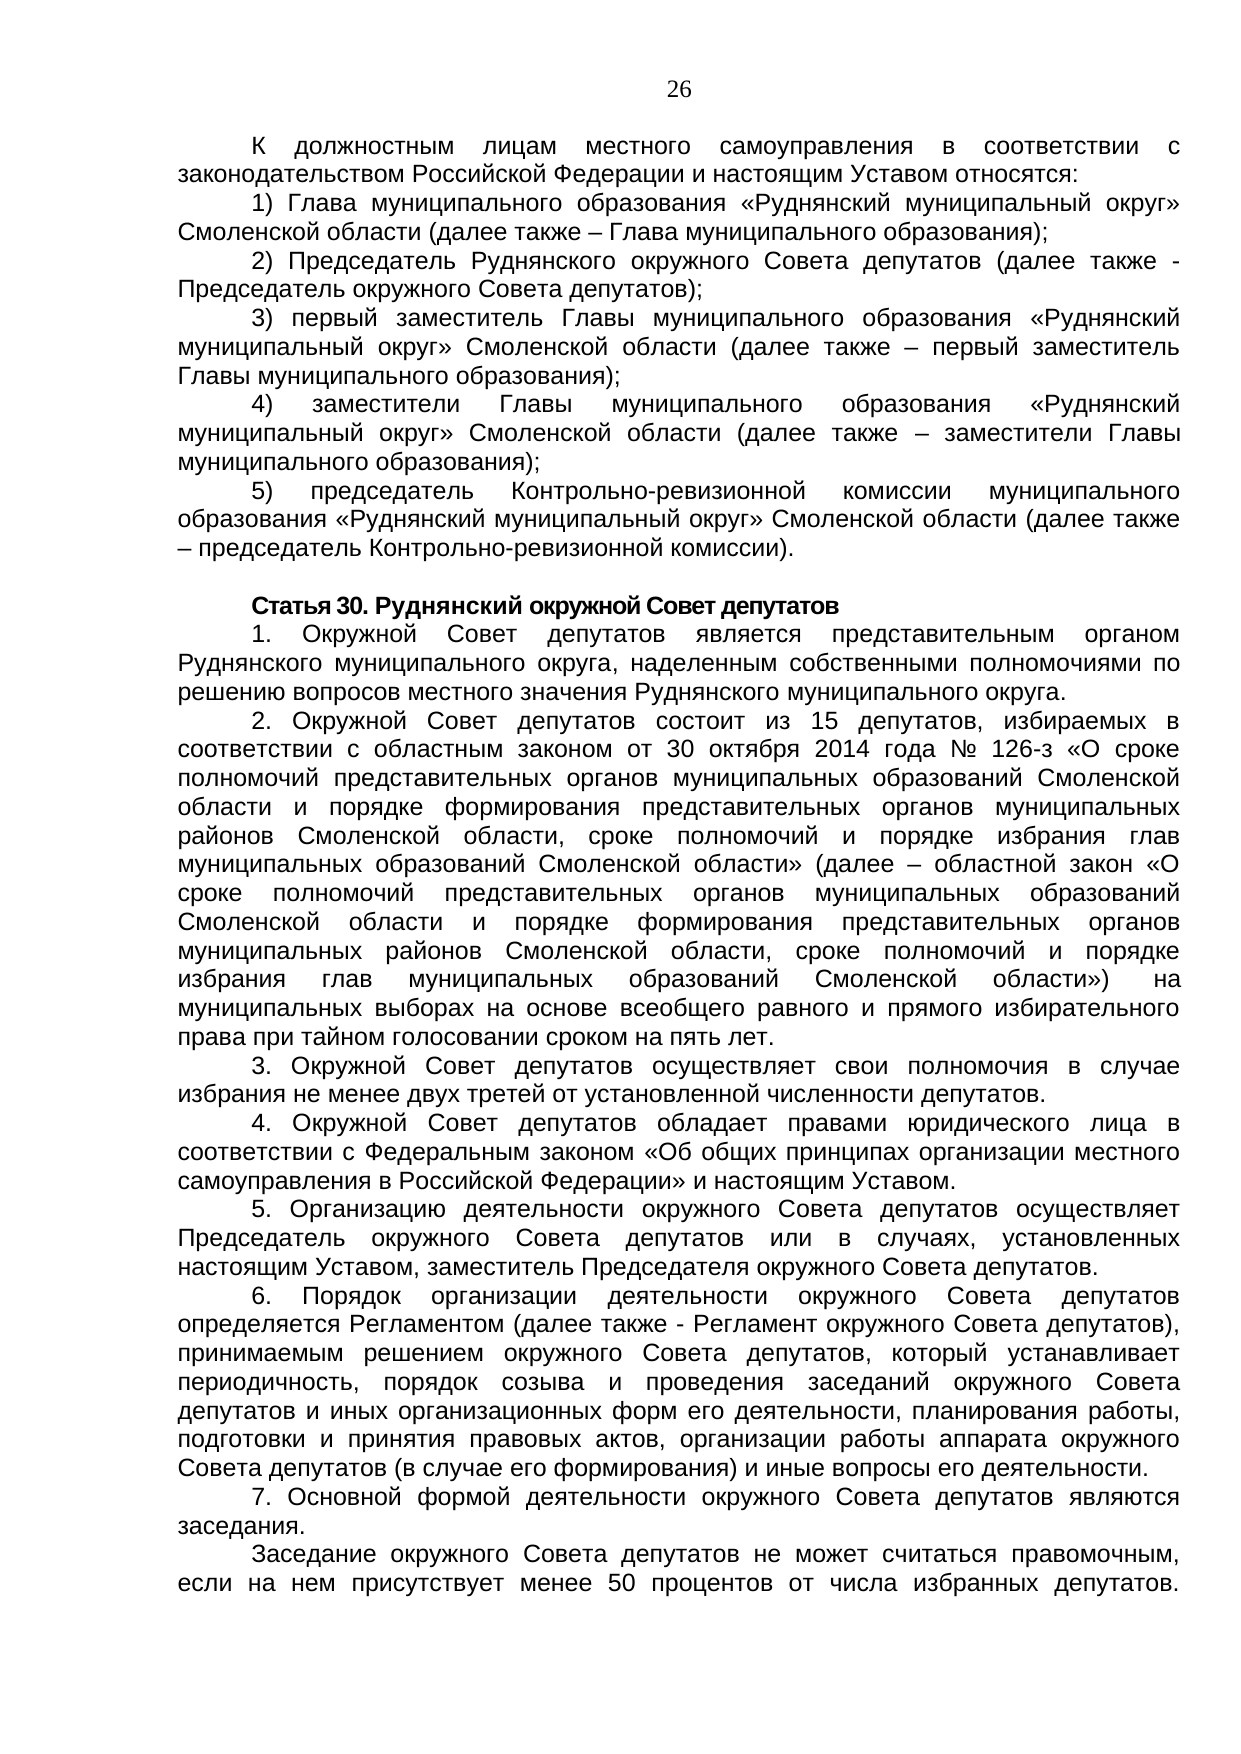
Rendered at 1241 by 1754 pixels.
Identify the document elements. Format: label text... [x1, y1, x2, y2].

text 1. Окружной Совет депутатов является представительным органом Руднянского муниципального округа, наделенным собственными полномочиями по решению вопросов местного значения Руднянского муниципального округа. [177, 619, 1181, 706]
text 4) заместители Главы муниципального образования «Руднянский муниципальный округ» Смоленской области (далее также – заместители Главы муниципального образования); [177, 389, 1181, 476]
text 3) первый заместитель Главы муниципального образования «Руднянский муниципальный округ» Смоленской области (далее также – первый заместитель Главы муниципального образования); [177, 303, 1181, 389]
text 5. Организацию деятельности окружного Совета депутатов осуществляет Председатель окружного Совета депутатов или в случаях, установленных настоящим Уставом, заместитель Председателя окружного Совета депутатов. [177, 1194, 1181, 1281]
text 1) Глава муниципального образования «Руднянский муниципальный округ» Смоленской области (далее также – Глава муниципального образования); [177, 188, 1181, 246]
text 5) председатель Контрольно-ревизионной комиссии муниципального образования «Руднянский муниципальный округ» Смоленской области (далее также – председатель Контрольно-ревизионной комиссии). [177, 476, 1181, 562]
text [177, 1539, 1181, 1597]
text 3. Окружной Совет депутатов осуществляет свои полномочия в случае избрания не менее двух третей от установленной численности депутатов. [177, 1051, 1181, 1108]
text К должностным лицам местного самоуправления в соответствии с законодательством Российской Федерации и настоящим Уставом относятся: [177, 131, 1181, 188]
text 4. Окружной Совет депутатов обладает правами юридического лица в соответствии с Федеральным законом «Об общих принципах организации местного самоуправления в Российской Федерации» и настоящим Уставом. [177, 1108, 1181, 1194]
text 2) Председатель Руднянского окружного Совета депутатов (далее также - Председатель окружного Совета депутатов); [177, 246, 1181, 303]
text 2. Окружной Совет депутатов состоит из 15 депутатов, избираемых в соответствии с областным законом от 30 октября 2014 года № 126-з «О сроке полномочий представительных органов муниципальных образований Смоленской области и порядке формирования представительных органов муниципальных районов Смоленской области, сроке полномочий и порядке избрания глав муниципальных образований Смоленской области» (далее – областной закон «О сроке полномочий представительных органов муниципальных образований Смоленской области и порядке формирования представительных органов муниципальных районов Смоленской области, сроке полномочий и порядке избрания глав муниципальных образований Смоленской области») на муниципальных выборах на основе всеобщего равного и прямого избирательного права при тайном голосовании сроком на пять лет. [177, 706, 1181, 1051]
text 6. Порядок организации деятельности окружного Совета депутатов определяется Регламентом (далее также - Регламент окружного Совета депутатов), принимаемым решением окружного Совета депутатов, который устанавливает периодичность, порядок созыва и проведения заседаний окружного Совета депутатов и иных организационных форм его деятельности, планирования работы, подготовки и принятия правовых актов, организации работы аппарата окружного Совета депутатов (в случае его формирования) и иные вопросы его деятельности. [177, 1281, 1181, 1482]
text 7. Основной формой деятельности окружного Совета депутатов являются заседания. [177, 1482, 1181, 1539]
text Статья 30. Руднянский окружной Совет депутатов [177, 591, 1181, 619]
